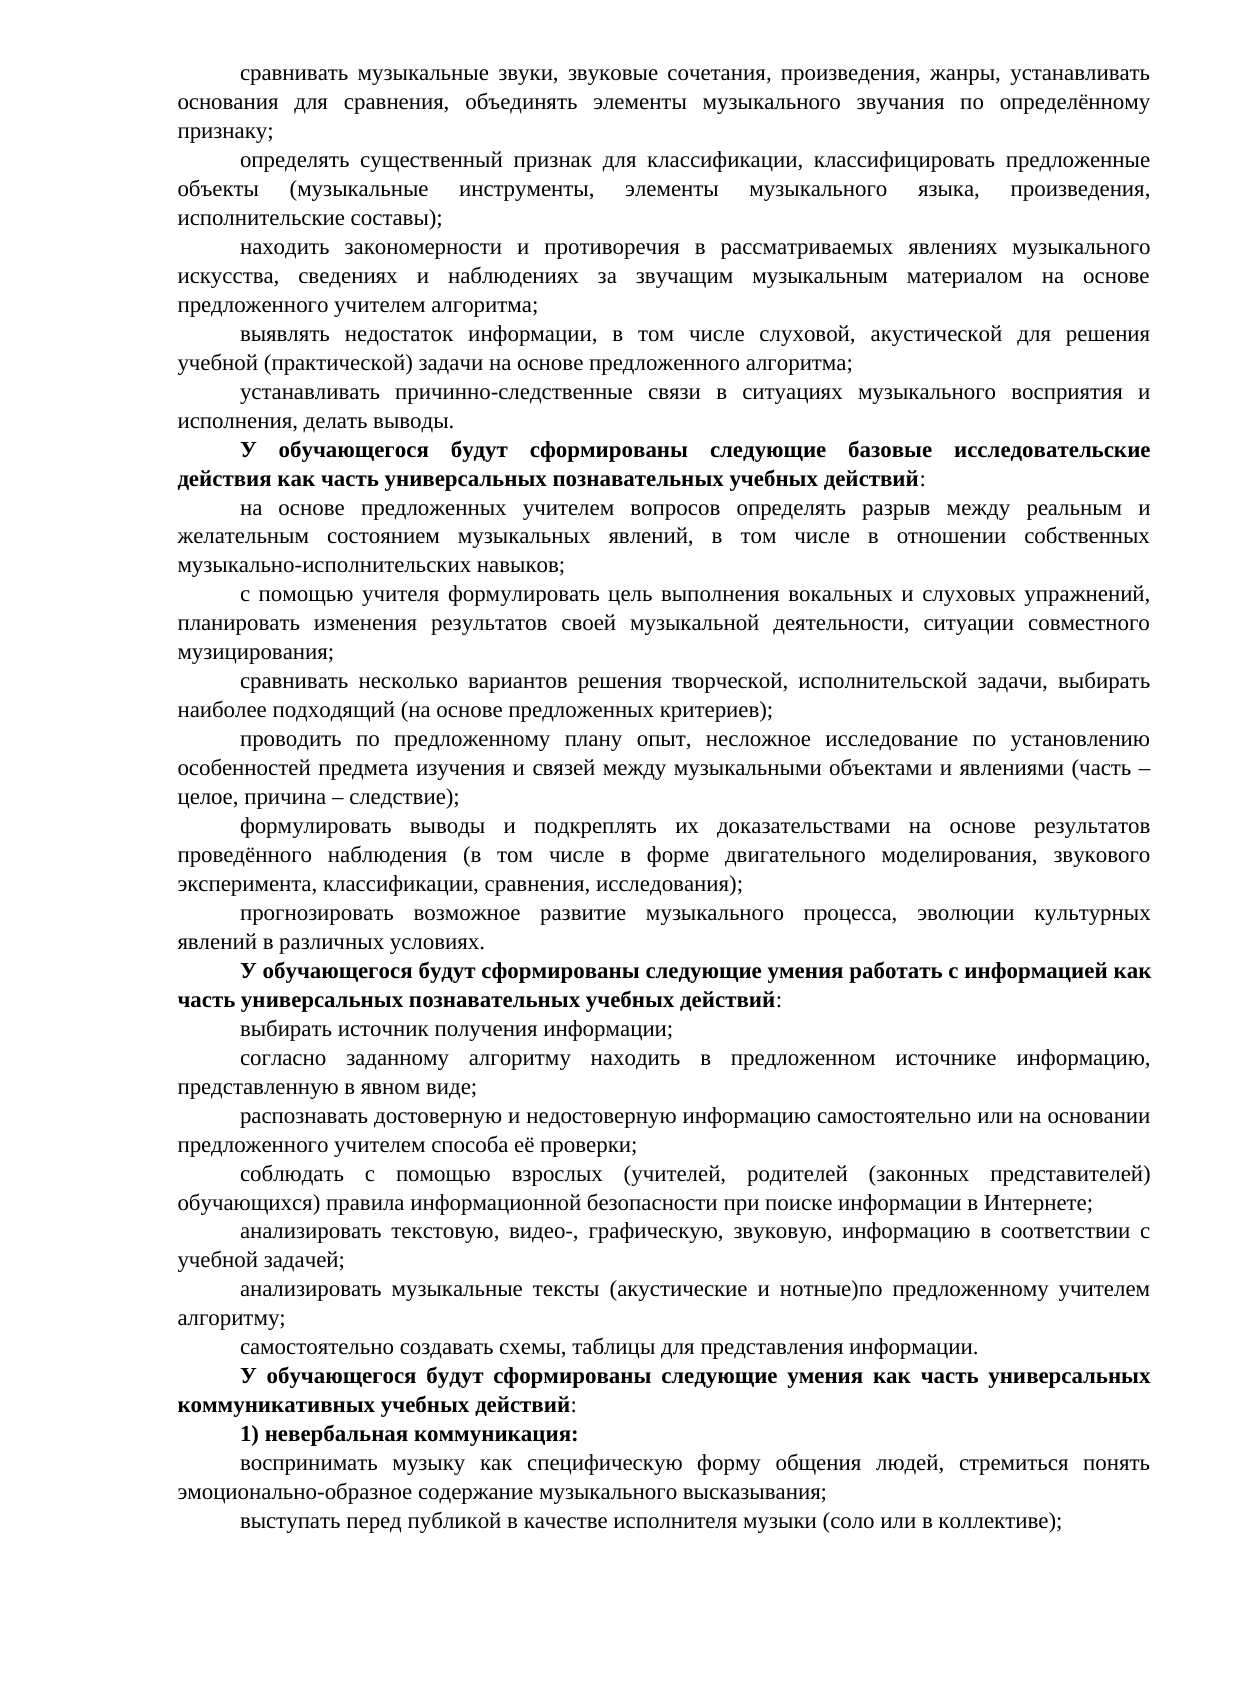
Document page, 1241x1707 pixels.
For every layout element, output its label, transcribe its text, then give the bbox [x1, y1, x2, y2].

text определять существенный признак для классификации, классифицировать предложенные объекты (музыкальные инструменты, элементы музыкального языка, произведения, исполнительские составы); [177, 146, 1152, 230]
text У обучающегося будут сформированы следующие базовые исследовательские действия как часть универсальных познавательных учебных действий: [177, 436, 1152, 491]
text прогнозировать возможное развитие музыкального процесса, эволюции культурных явлений в различных условиях. [177, 899, 1152, 954]
text У обучающегося будут сформированы следующие умения как часть универсальных коммуникативных учебных действий: [177, 1362, 1152, 1418]
text соблюдать с помощью взрослых (учителей, родителей (законных представителей) обучающихся) правила информационной безопасности при поиске информации в Интернете; [177, 1159, 1152, 1215]
text У обучающегося будут сформированы следующие умения работать с информацией как часть универсальных познавательных учебных действий: [177, 957, 1152, 1012]
text находить закономерности и противоречия в рассматриваемых явлениях музыкального искусства, сведениях и наблюдениях за звучащим музыкальным материалом на основе предложенного учителем алгоритма; [177, 233, 1152, 317]
text выбирать источник получения информации; [177, 1015, 1152, 1041]
text 1) невербальная коммуникация: [177, 1420, 1152, 1447]
text с помощью учителя формулировать цель выполнения вокальных и слуховых упражнений, планировать изменения результатов своей музыкальной деятельности, ситуации совместного музицирования; [177, 580, 1152, 665]
text анализировать музыкальные тексты (акустические и нотные)по предложенному учителем алгоритму; [177, 1275, 1152, 1331]
text проводить по предложенному плану опыт, несложное исследование по установлению особенностей предмета изучения и связей между музыкальными объектами и явлениями (часть – целое, причина – следствие); [177, 725, 1152, 809]
text выступать перед публикой в качестве исполнителя музыки (соло или в коллективе); [177, 1507, 1152, 1533]
text выявлять недостаток информации, в том числе слуховой, акустической для решения учебной (практической) задачи на основе предложенного алгоритма; [177, 320, 1152, 375]
text сравнивать музыкальные звуки, звуковые сочетания, произведения, жанры, устанавливать основания для сравнения, объединять элементы музыкального звучания по определённому признаку; [177, 59, 1152, 143]
text воспринимать музыку как специфическую форму общения людей, стремиться понять эмоционально-образное содержание музыкального высказывания; [177, 1449, 1152, 1504]
text анализировать текстовую, видео-, графическую, звуковую, информацию в соответствии с учебной задачей; [177, 1217, 1152, 1273]
text формулировать выводы и подкреплять их доказательствами на основе результатов проведённого наблюдения (в том числе в форме двигательного моделирования, звукового эксперимента, классификации, сравнения, исследования); [177, 812, 1152, 896]
text сравнивать несколько вариантов решения творческой, исполнительской задачи, выбирать наиболее подходящий (на основе предложенных критериев); [177, 667, 1152, 723]
text самостоятельно создавать схемы, таблицы для представления информации. [177, 1333, 1152, 1360]
text на основе предложенных учителем вопросов определять разрыв между реальным и желательным состоянием музыкальных явлений, в том числе в отношении собственных музыкально-исполнительских навыков; [177, 493, 1152, 578]
text устанавливать причинно-следственные связи в ситуациях музыкального восприятия и исполнения, делать выводы. [177, 378, 1152, 433]
text согласно заданному алгоритму находить в предложенном источнике информацию, представленную в явном виде; [177, 1044, 1152, 1099]
text распознавать достоверную и недостоверную информацию самостоятельно или на основании предложенного учителем способа её проверки; [177, 1102, 1152, 1157]
